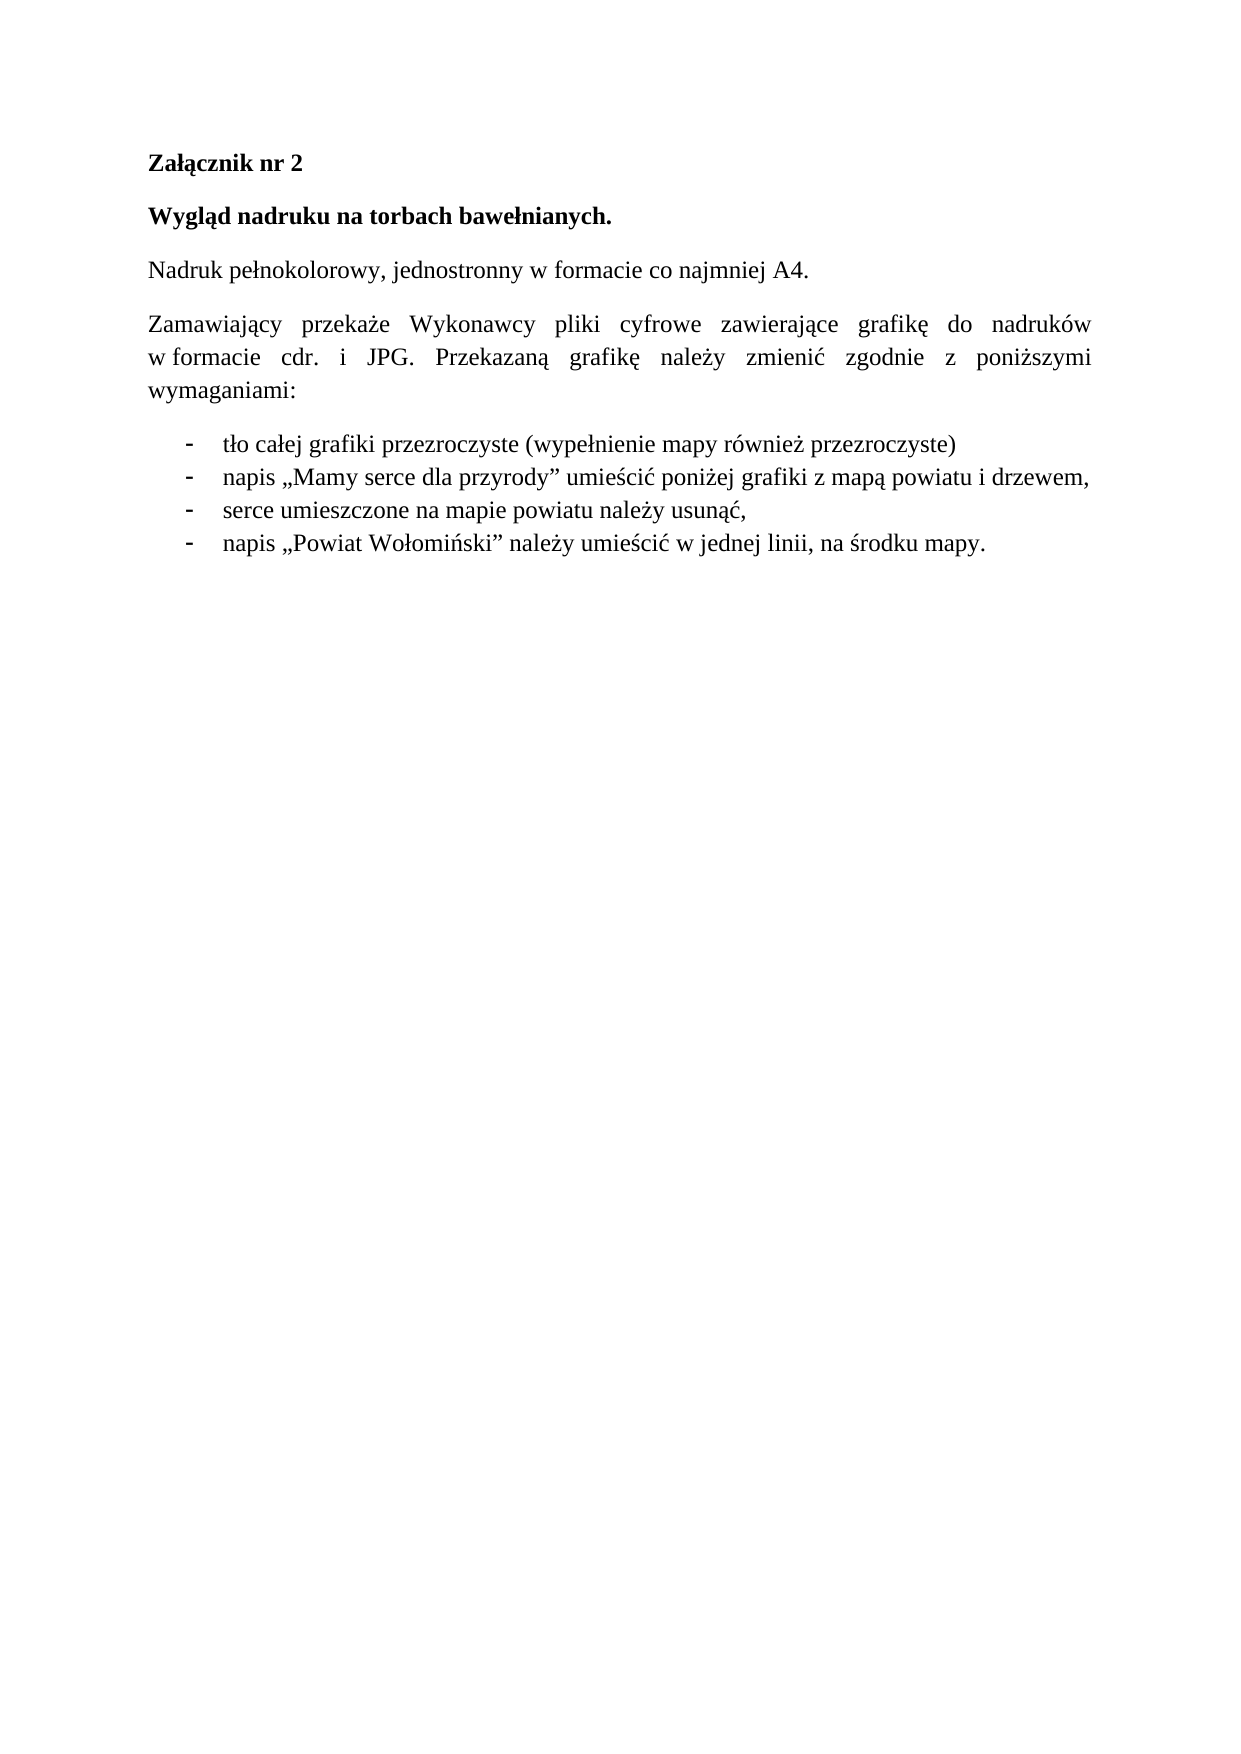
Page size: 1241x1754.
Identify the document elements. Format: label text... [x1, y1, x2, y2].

text Załącznik nr 2 [148, 148, 1093, 176]
list tło całej grafiki przezroczyste (wypełnienie mapy również przezroczyste) [185, 429, 1093, 458]
text Nadruk pełnokolorowy, jednostronny w formacie co najmniej A4. [148, 255, 1093, 284]
list serce umieszczone na mapie powiatu należy usunąć, [185, 495, 1093, 524]
list napis „Mamy serce dla przyrody” umieścić poniżej grafiki z mapą powiatu i drzewem, [185, 462, 1093, 491]
text Zamawiający przekaże Wykonawcy pliki cyfrowe zawierające grafikę do nadruków w formacie cdr. i JPG. Przekazaną grafikę należy zmienić zgodnie z poniższymi wymaganiami: [148, 309, 1093, 404]
list napis „Powiat Wołomiński” należy umieścić w jednej linii, na środku mapy. [185, 528, 1093, 557]
text Wygląd nadruku na torbach bawełnianych. [148, 201, 1093, 230]
